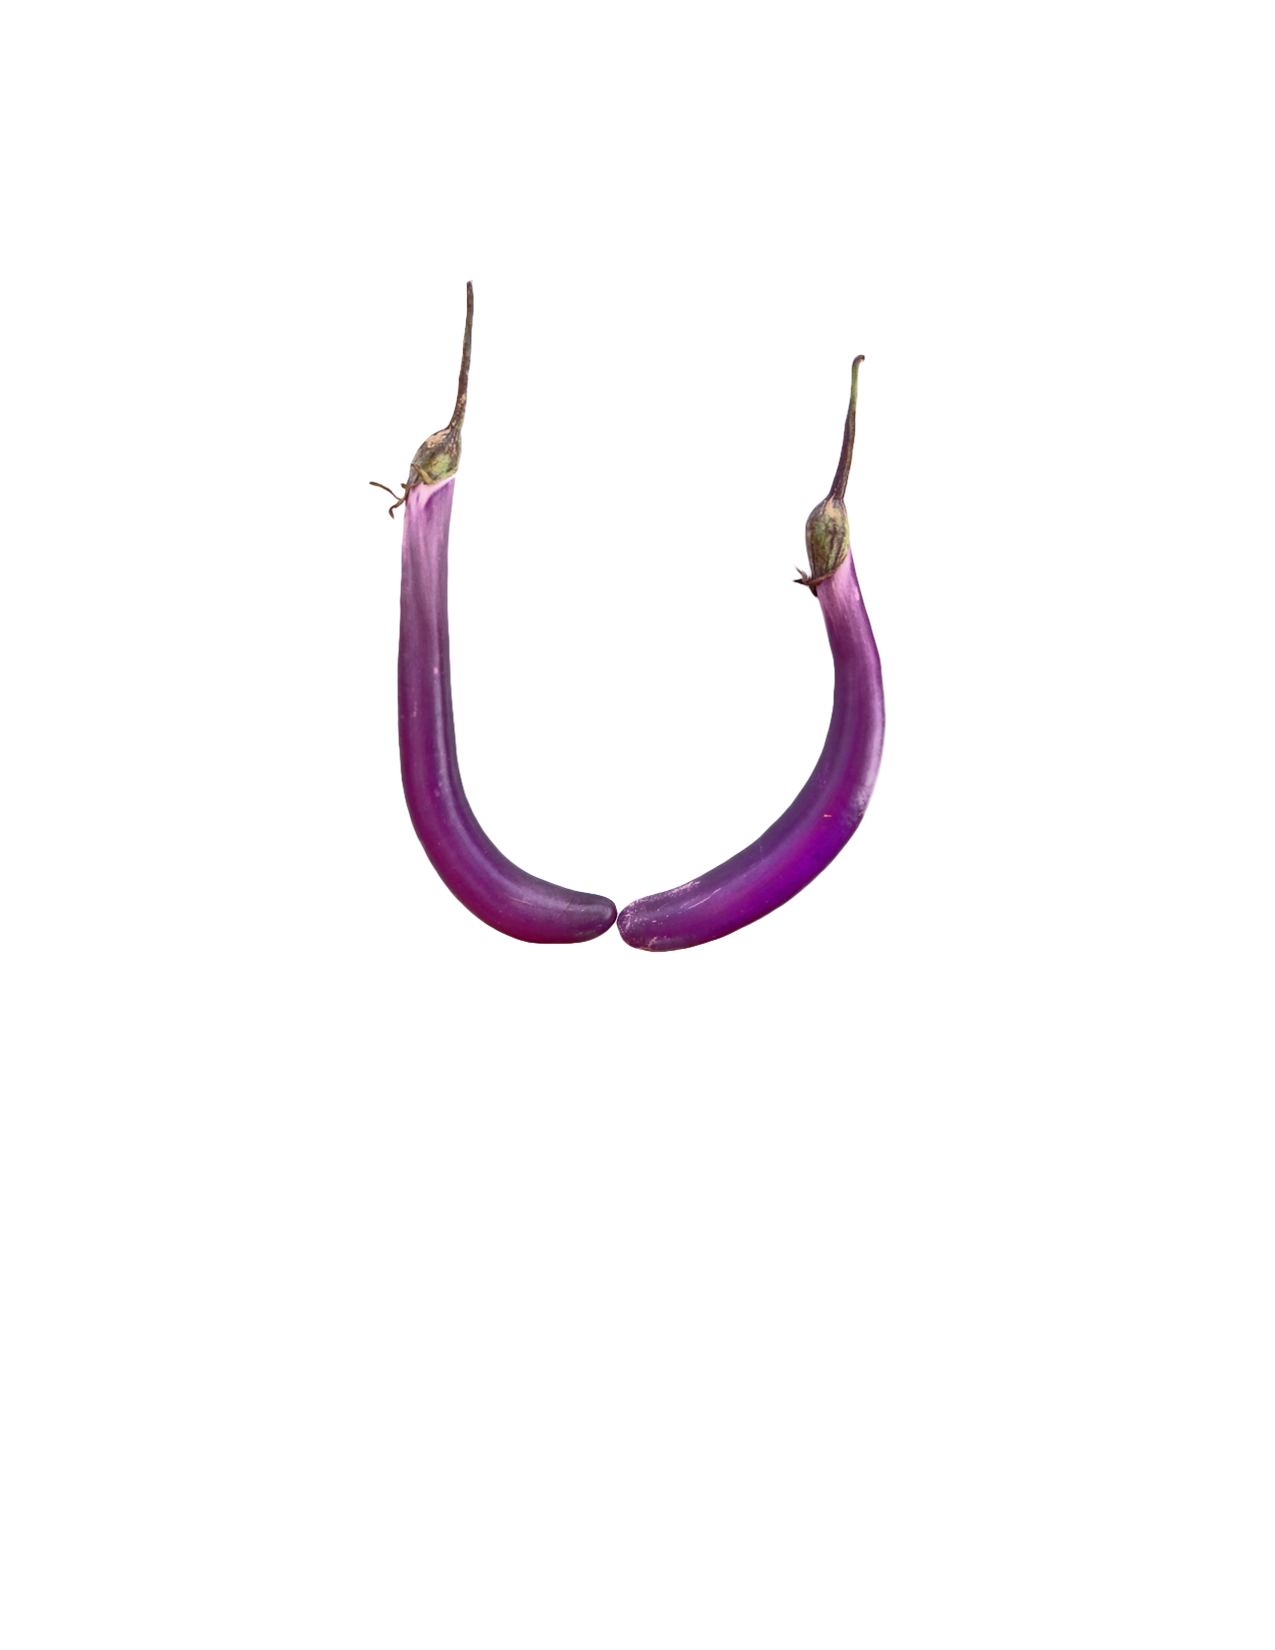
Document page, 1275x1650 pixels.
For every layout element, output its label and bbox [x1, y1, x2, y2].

picture [187, 150, 1079, 1050]
